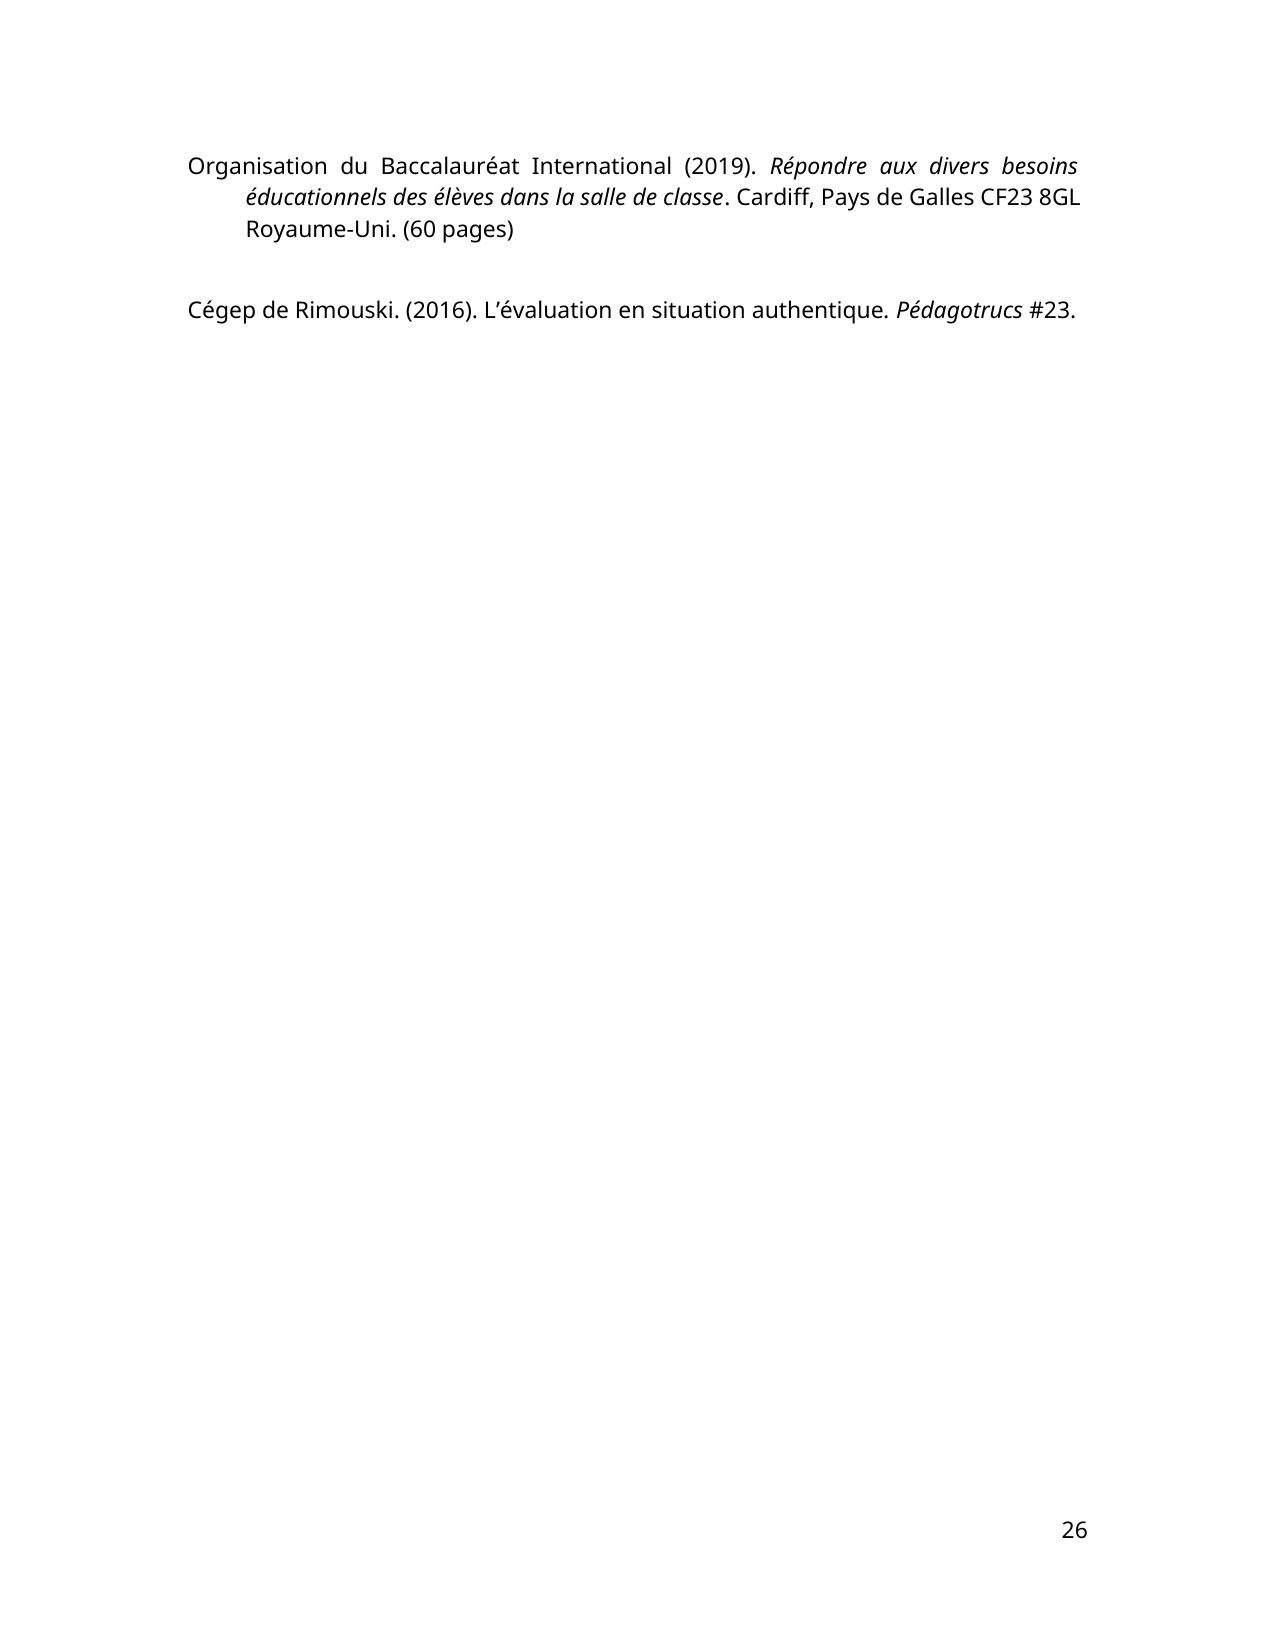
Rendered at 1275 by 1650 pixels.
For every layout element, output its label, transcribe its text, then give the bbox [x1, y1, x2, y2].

text Cégep de Rimouski. (2016). L’évaluation en situation authentique. Pédagotrucs #23. [187, 294, 1087, 325]
text Organisation du Baccalauréat International (2019). Répondre aux divers besoins éducationnels des élèves dans la salle de classe. Cardiff, Pays de Galles CF23 8GL Royaume-Uni. (60 pages) [187, 150, 1081, 244]
